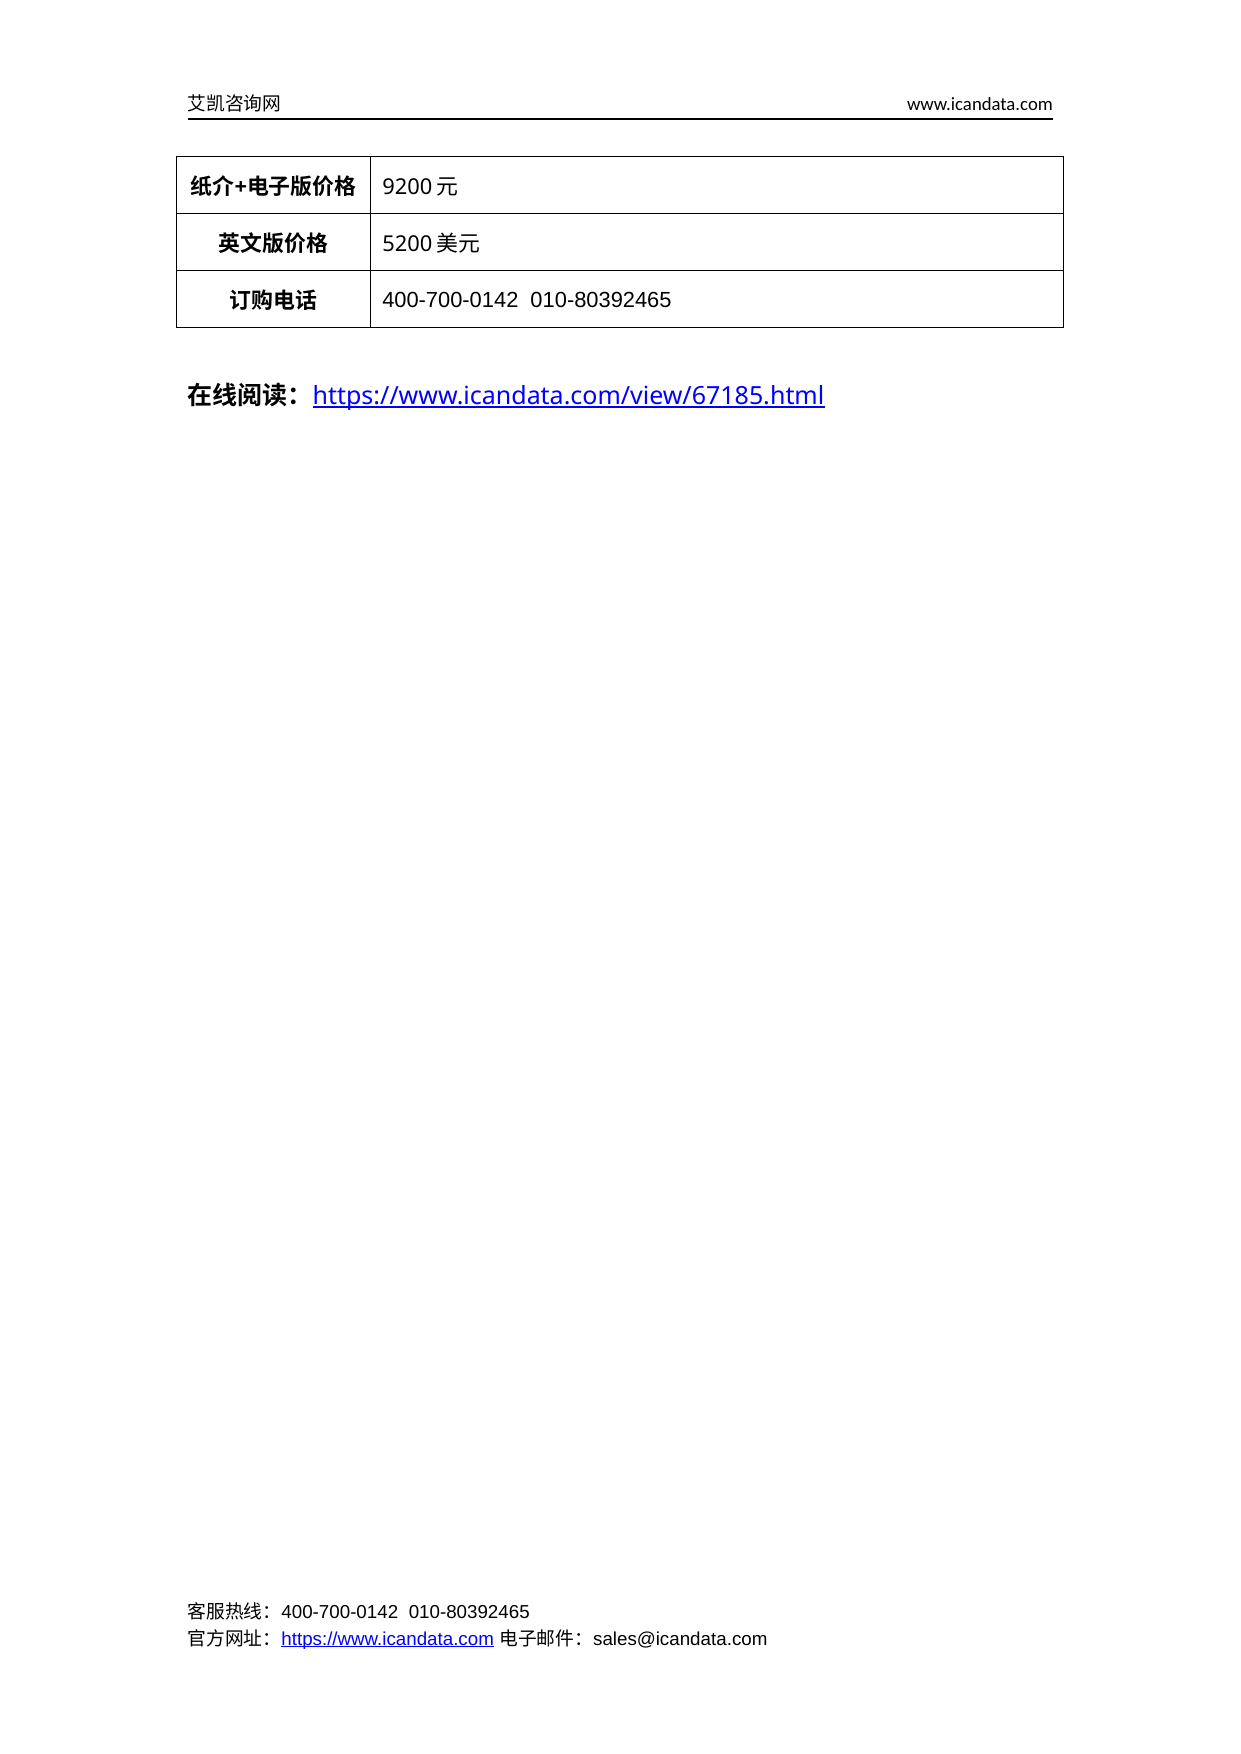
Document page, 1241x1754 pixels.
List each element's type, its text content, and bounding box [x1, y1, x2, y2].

table_cell 订购电话 [177, 271, 370, 327]
table_cell 400-700-0142 010-80392465 [371, 271, 1063, 327]
table_cell 英文版价格 [177, 214, 370, 270]
table_cell 纸介+电子版价格 [177, 157, 370, 213]
table_cell 5200美元 [371, 214, 1063, 270]
table_cell 9200元 [371, 157, 1063, 213]
text 在线阅读：https://www.icandata.com/view/67185.html [187, 361, 1053, 426]
